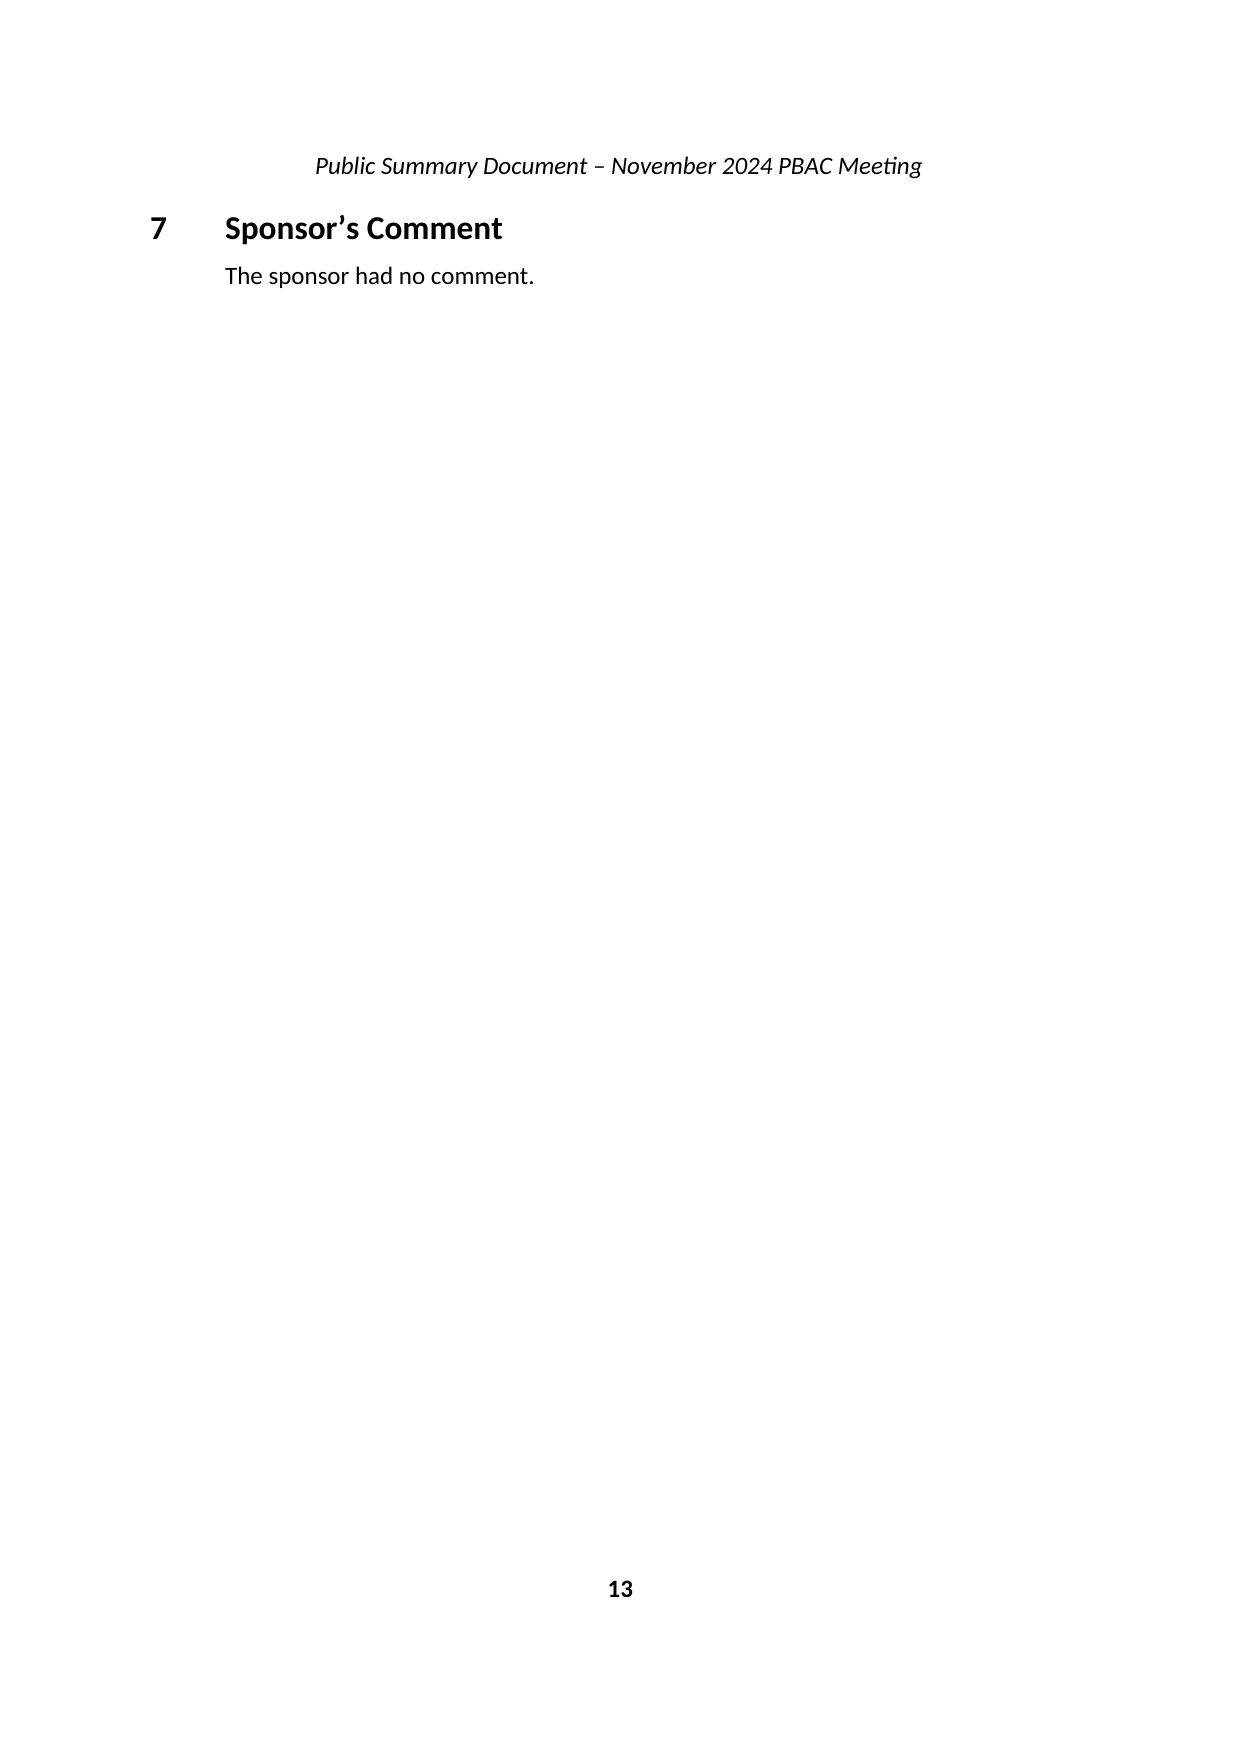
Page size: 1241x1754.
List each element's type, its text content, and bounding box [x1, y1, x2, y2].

text The sponsor had no comment. [225, 260, 1090, 291]
subtitle Sponsor’s Comment [150, 207, 1090, 248]
